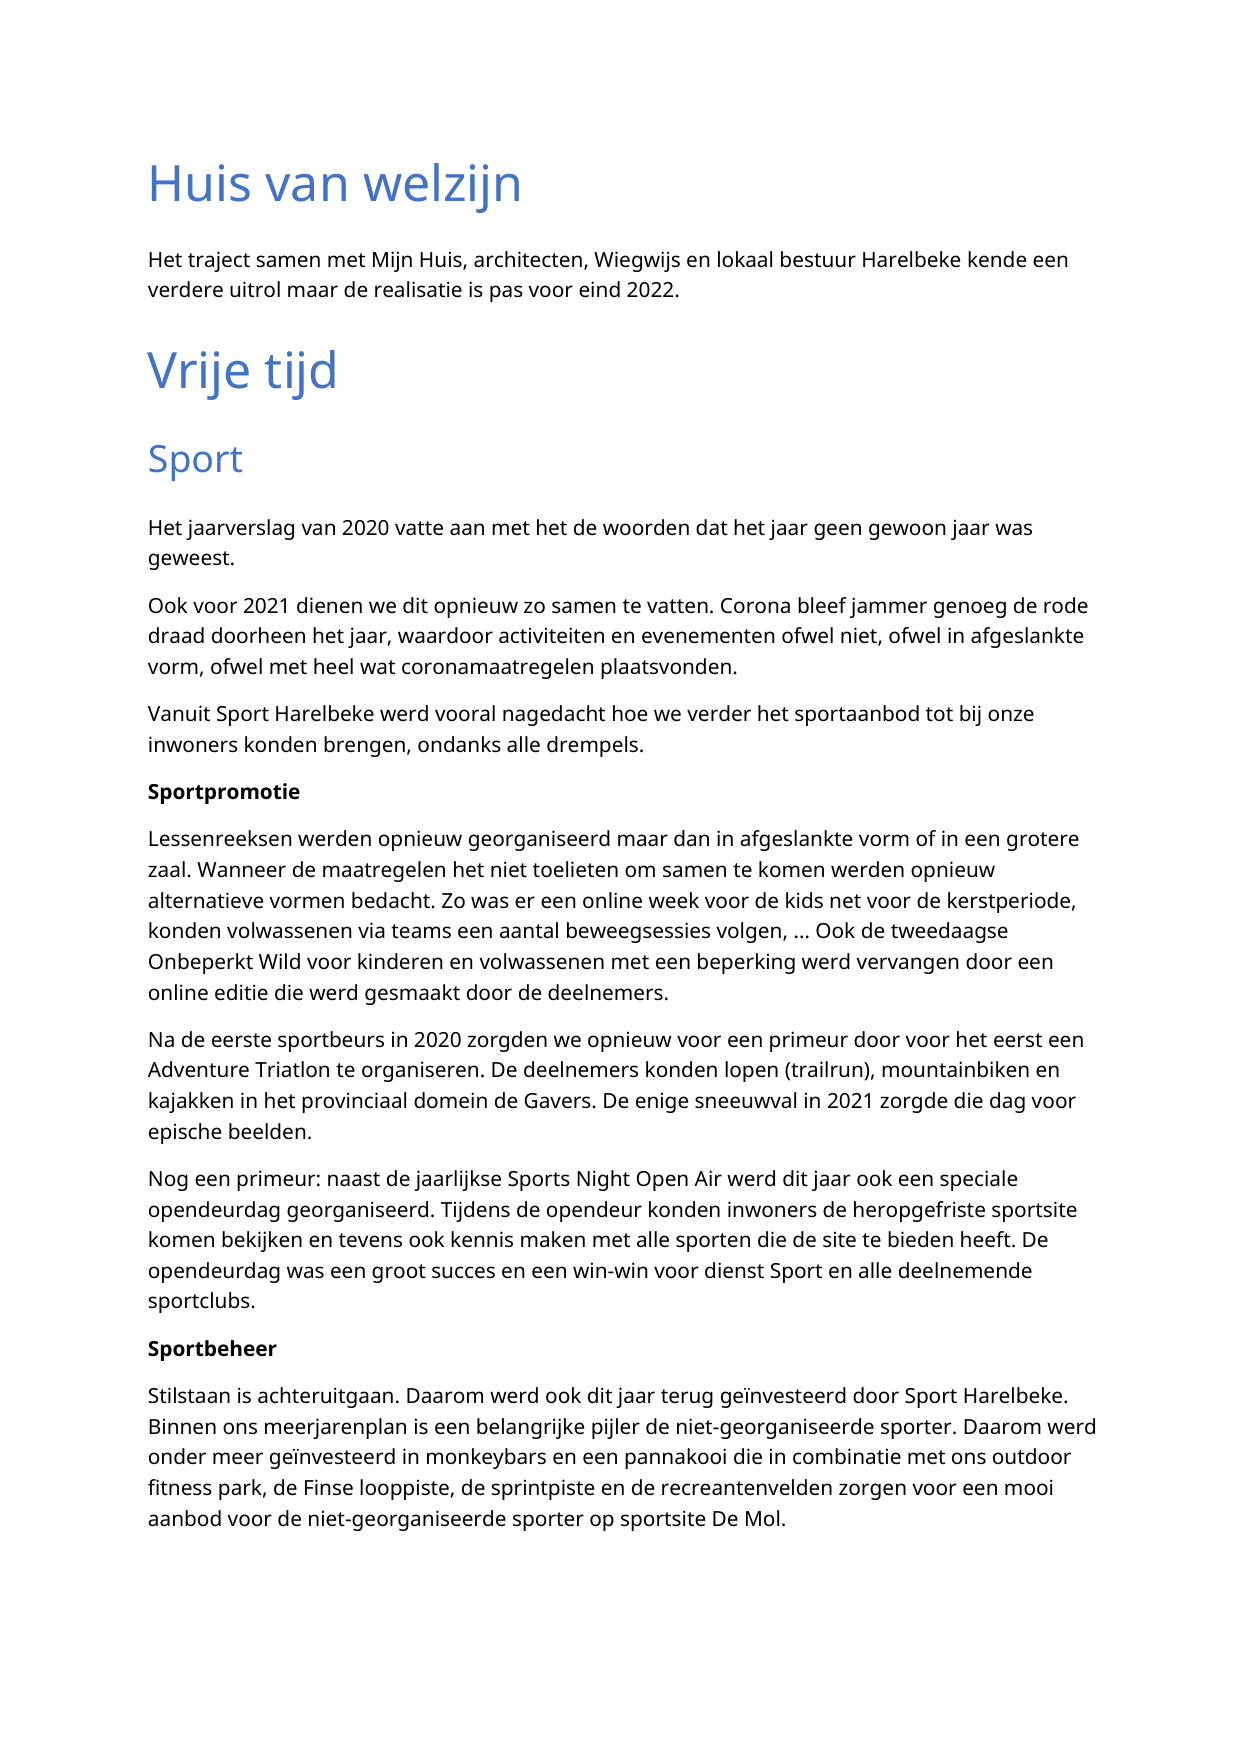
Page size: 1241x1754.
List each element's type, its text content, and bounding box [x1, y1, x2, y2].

text Het traject samen met Mijn Huis, architecten, Wiegwijs en lokaal bestuur Harelbeke kende een verdere uitrol maar de realisatie is pas voor eind 2022. [148, 245, 1107, 304]
text Lessenreeksen werden opnieuw georganiseerd maar dan in afgeslankte vorm of in een grotere zaal. Wanneer de maatregelen het niet toelieten om samen te komen werden opnieuw alternatieve vormen bedacht. Zo was er een online week voor de kids net voor de kerstperiode, konden volwassenen via teams een aantal beweegsessies volgen, … Ook de tweedaagse Onbeperkt Wild voor kinderen en volwassenen met een beperking werd vervangen door een online editie die werd gesmaakt door de deelnemers. [148, 824, 1107, 1006]
text Sportbeheer [148, 1334, 1107, 1362]
subtitle Vrije tijd [148, 335, 1107, 403]
text Nog een primeur: naast de jaarlijkse Sports Night Open Air werd dit jaar ook een speciale opendeurdag georganiseerd. Tijdens de opendeur konden inwoners de heropgefriste sportsite komen bekijken en tevens ook kennis maken met alle sporten die de site te bieden heeft. De opendeurdag was een groot succes en een win-win voor dienst Sport en alle deelnemende sportclubs. [148, 1164, 1107, 1315]
subtitle Huis van welzijn [148, 148, 1107, 216]
text Sportpromotie [148, 777, 1107, 806]
subtitle Sport [148, 433, 1107, 484]
text Vanuit Sport Harelbeke werd vooral nagedacht hoe we verder het sportaanbod tot bij onze inwoners konden brengen, ondanks alle drempels. [148, 699, 1107, 758]
text Het jaarverslag van 2020 vatte aan met het de woorden dat het jaar geen gewoon jaar was geweest. [148, 513, 1107, 572]
text Stilstaan is achteruitgaan. Daarom werd ook dit jaar terug geïnvesteerd door Sport Harelbeke. Binnen ons meerjarenplan is een belangrijke pijler de niet-georganiseerde sporter. Daarom werd onder meer geïnvesteerd in monkeybars en een pannakooi die in combinatie met ons outdoor fitness park, de Finse looppiste, de sprintpiste en de recreantenvelden zorgen voor een mooi aanbod voor de niet-georganiseerde sporter op sportsite De Mol. [148, 1381, 1107, 1532]
text Ook voor 2021 dienen we dit opnieuw zo samen te vatten. Corona bleef jammer genoeg de rode draad doorheen het jaar, waardoor activiteiten en evenementen ofwel niet, ofwel in afgeslankte vorm, ofwel met heel wat coronamaatregelen plaatsvonden. [148, 591, 1107, 680]
text Na de eerste sportbeurs in 2020 zorgden we opnieuw voor een primeur door voor het eerst een Adventure Triatlon te organiseren. De deelnemers konden lopen (trailrun), mountainbiken en kajakken in het provinciaal domein de Gavers. De enige sneeuwval in 2021 zorgde die dag voor epische beelden. [148, 1025, 1107, 1145]
